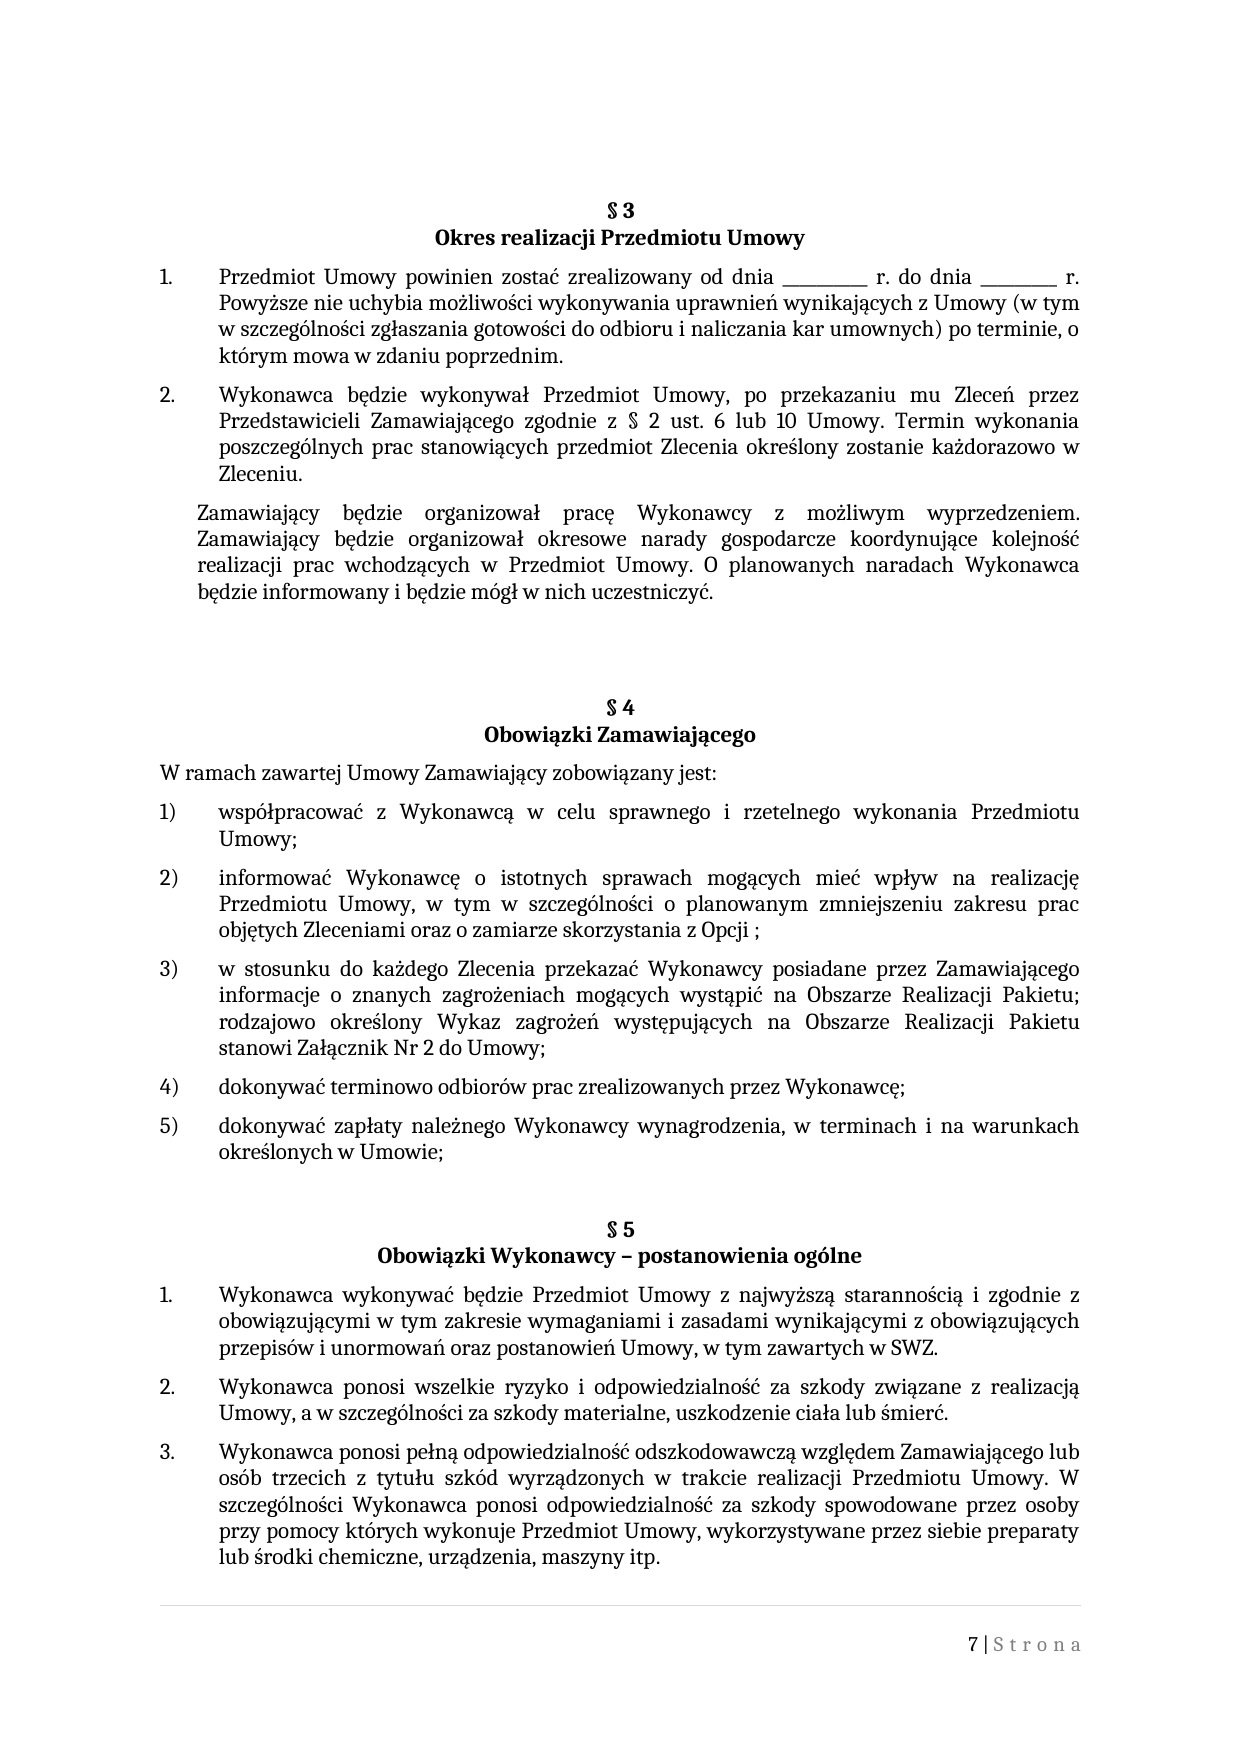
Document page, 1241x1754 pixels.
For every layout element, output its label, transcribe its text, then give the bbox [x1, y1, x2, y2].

list Wykonawca ponosi pełną odpowiedzialność odszkodowawczą względem Zamawiającego lub osób trzecich z tytułu szkód wyrządzonych w trakcie realizacji Przedmiotu Umowy. W szczególności Wykonawca ponosi odpowiedzialność za szkody spowodowane przez osoby przy pomocy których wykonuje Przedmiot Umowy, wykorzystywane przez siebie preparaty lub środki chemiczne, urządzenia, maszyny itp. [159, 1439, 1081, 1570]
list współpracować z Wykonawcą w celu sprawnego i rzetelnego wykonania Przedmiotu Umowy; [159, 799, 1081, 852]
list Zamawiający będzie organizował pracę Wykonawcy z możliwym wyprzedzeniem. Zamawiający będzie organizował okresowe narady gospodarcze koordynujące kolejność realizacji prac wchodzących w Przedmiot Umowy. O planowanych naradach Wykonawca będzie informowany i będzie mógł w nich uczestniczyć. [197, 499, 1081, 605]
text W ramach zawartej Umowy Zamawiający zobowiązany jest: [159, 760, 1081, 787]
list Wykonawca będzie wykonywał Przedmiot Umowy, po przekazaniu mu Zleceń przez Przedstawicieli Zamawiającego zgodnie z § 2 ust. 6 lub 10 Umowy. Termin wykonania poszczególnych prac stanowiących przedmiot Zlecenia określony zostanie każdorazowo w Zleceniu. [159, 381, 1081, 487]
text § 3 Okres realizacji Przedmiotu Umowy [159, 198, 1081, 251]
list Przedmiot Umowy powinien zostać zrealizowany od dnia __________ r. do dnia _________ r. Powyższe nie uchybia możliwości wykonywania uprawnień wynikających z Umowy (w tym w szczególności zgłaszania gotowości do odbioru i naliczania kar umownych) po terminie, o którym mowa w zdaniu poprzednim. [159, 263, 1081, 369]
list Wykonawca ponosi wszelkie ryzyko i odpowiedzialność za szkody związane z realizacją Umowy, a w szczególności za szkody materialne, uszkodzenie ciała lub śmierć. [159, 1373, 1081, 1426]
list informować Wykonawcę o istotnych sprawach mogących mieć wpływ na realizację Przedmiotu Umowy, w tym w szczególności o planowanym zmniejszeniu zakresu prac objętych Zleceniami oraz o zamiarze skorzystania z Opcji ; [159, 864, 1081, 943]
list dokonywać zapłaty należnego Wykonawcy wynagrodzenia, w terminach i na warunkach określonych w Umowie; [159, 1113, 1081, 1165]
text § 4 Obowiązki Zamawiającego [159, 695, 1081, 748]
list dokonywać terminowo odbiorów prac zrealizowanych przez Wykonawcę; [159, 1074, 1081, 1100]
list w stosunku do każdego Zlecenia przekazać Wykonawcy posiadane przez Zamawiającego informacje o znanych zagrożeniach mogących wystąpić na Obszarze Realizacji Pakietu; rodzajowo określony Wykaz zagrożeń występujących na Obszarze Realizacji Pakietu stanowi Załącznik Nr 2 do Umowy; [159, 956, 1081, 1061]
text § 5 Obowiązki Wykonawcy – postanowienia ogólne [159, 1217, 1081, 1269]
list Wykonawca wykonywać będzie Przedmiot Umowy z najwyższą starannością i zgodnie z obowiązującymi w tym zakresie wymaganiami i zasadami wynikającymi z obowiązujących przepisów i unormowań oraz postanowień Umowy, w tym zawartych w SWZ. [159, 1282, 1081, 1361]
